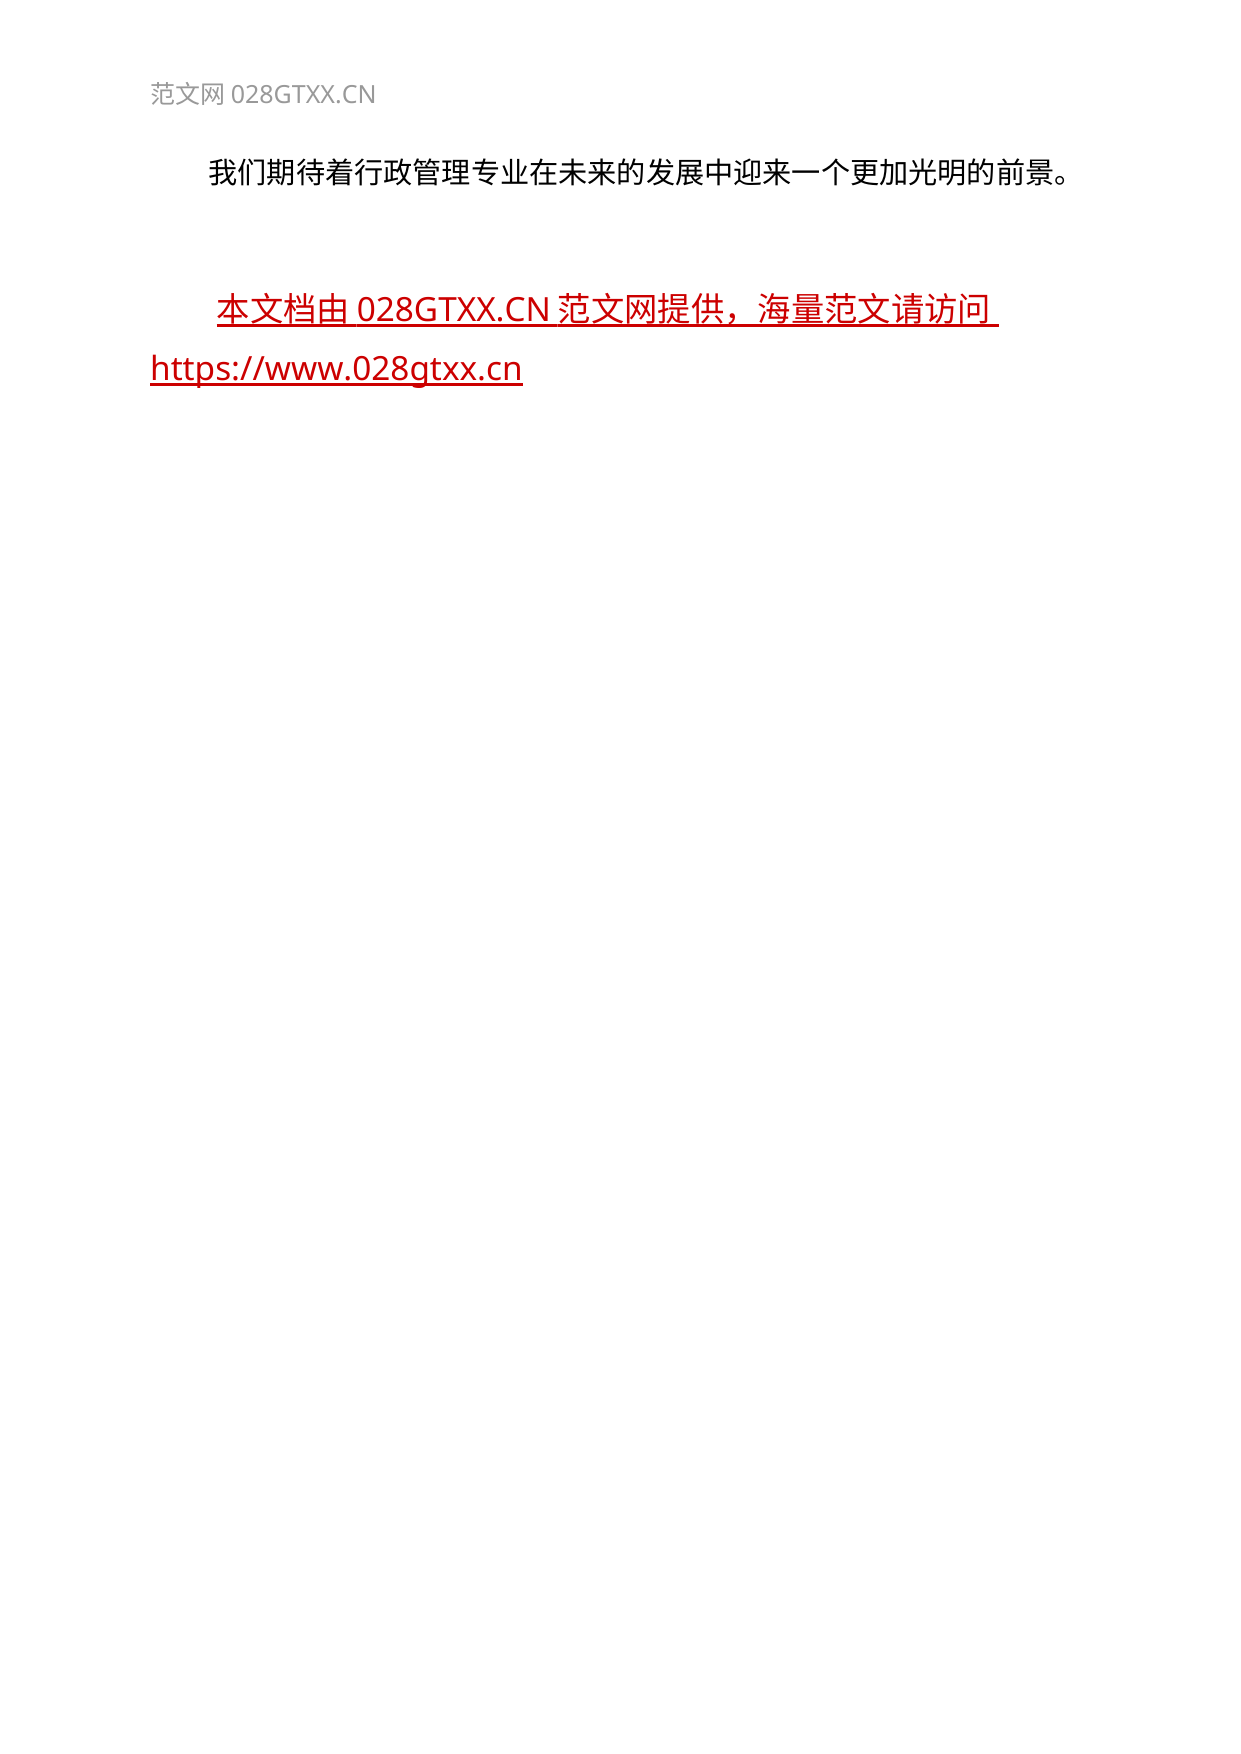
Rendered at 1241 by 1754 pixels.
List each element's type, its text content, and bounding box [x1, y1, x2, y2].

text 本文档由028GTXX.CN范文网提供，海量范文请访问 https://www.028gtxx.cn [150, 283, 1090, 390]
text 我们期待着行政管理专业在未来的发展中迎来一个更加光明的前景。 [150, 150, 1090, 192]
